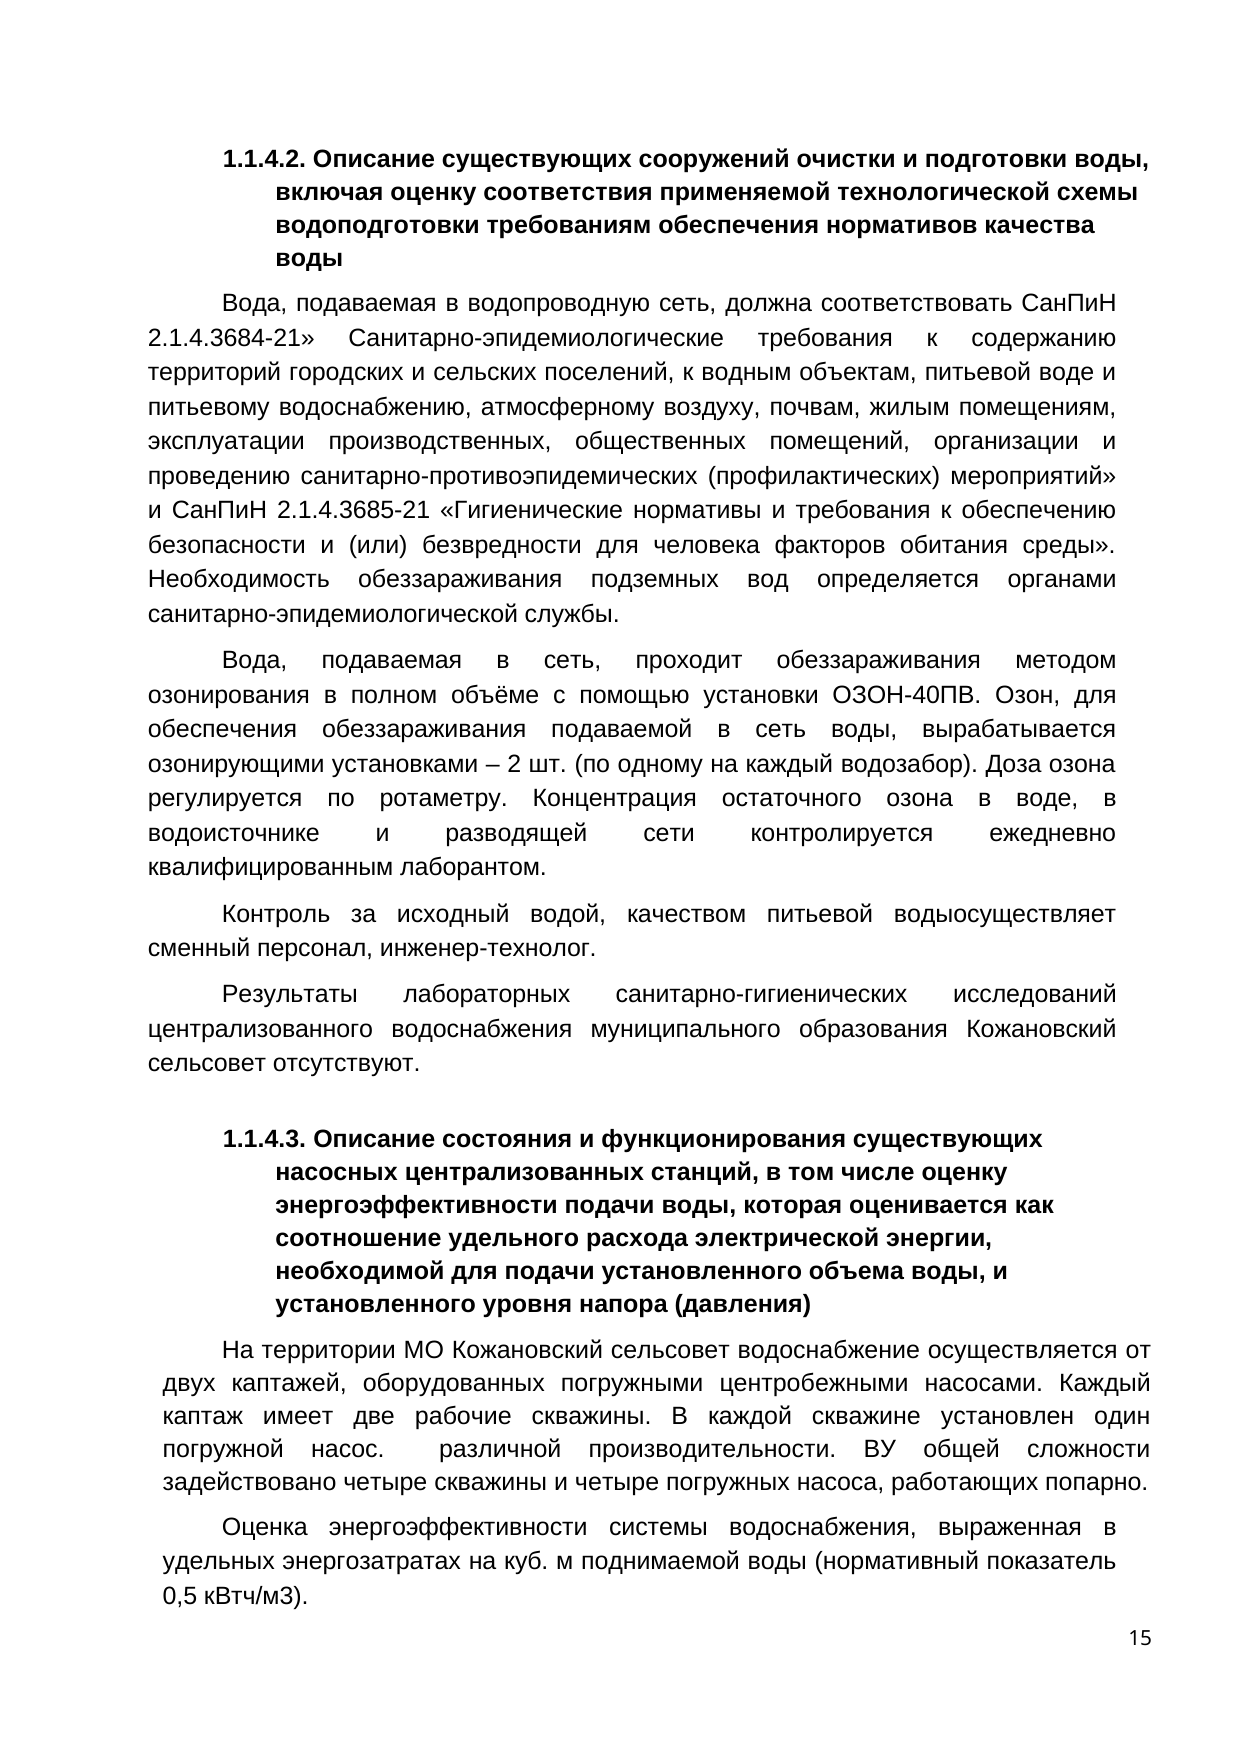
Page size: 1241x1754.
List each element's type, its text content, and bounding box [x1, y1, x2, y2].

text Оценка энергоэффективности системы водоснабжения, выраженная в удельных энергозатратах на куб. м поднимаемой воды (нормативный показатель 0,5 кВтч/м3). [162, 1512, 1117, 1609]
text Результаты лабораторных санитарно-гигиенических исследований централизованного водоснабжения муниципального образования Кожановский сельсовет отсутствуют. [148, 979, 1117, 1077]
list 1.1.4.3. Описание состояния и функционирования существующих насосных централизованных станций, в том числе оценку энергоэффективности подачи воды, которая оценивается как соотношение удельного расхода электрической энергии, необходимой для подачи установленного объема воды, и установленного уровня напора (давления) [223, 1124, 1152, 1318]
list 1.1.4.2. Описание существующих сооружений очистки и подготовки воды, включая оценку соответствия применяемой технологической схемы водоподготовки требованиям обеспечения нормативов качества воды [223, 144, 1152, 272]
text Вода, подаваемая в водопроводную сеть, должна соответствовать СанПиН 2.1.4.3684-21» Санитарно-эпидемиологические требования к содержанию территорий городских и сельских поселений, к водным объектам, питьевой воде и питьевому водоснабжению, атмосферному воздуху, почвам, жилым помещениям, эксплуатации производственных, общественных помещений, организации и проведению санитарно-противоэпидемических (профилактических) мероприятий» и СанПиН 2.1.4.3685-21 «Гигиенические нормативы и требования к обеспечению безопасности и (или) безвредности для человека факторов обитания среды». Необходимость обеззараживания подземных вод определяется органами санитарно-эпидемиологической службы. [148, 288, 1117, 627]
text Вода, подаваемая в сеть, проходит обеззараживания методом озонирования в полном объёме с помощью установки ОЗОН-40ПВ. Озон, для обеспечения обеззараживания подаваемой в сеть воды, вырабатывается озонирующими установками – 2 шт. (по одному на каждый водозабор). Доза озона регулируется по ротаметру. Концентрация остаточного озона в воде, в водоисточнике и разводящей сети контролируется ежедневно квалифицированным лаборантом. [148, 645, 1117, 881]
text На территории МО Кожановский сельсовет водоснабжение осуществляется от двух каптажей, оборудованных погружными центробежными насосами. Каждый каптаж имеет две рабочие скважины. В каждой скважине установлен один погружной насос. различной производительности. ВУ общей сложности задействовано четыре скважины и четыре погружных насоса, работающих попарно. [162, 1335, 1152, 1496]
text Контроль за исходный водой, качеством питьевой водыосуществляет сменный персонал, инженер-технолог. [148, 898, 1117, 962]
